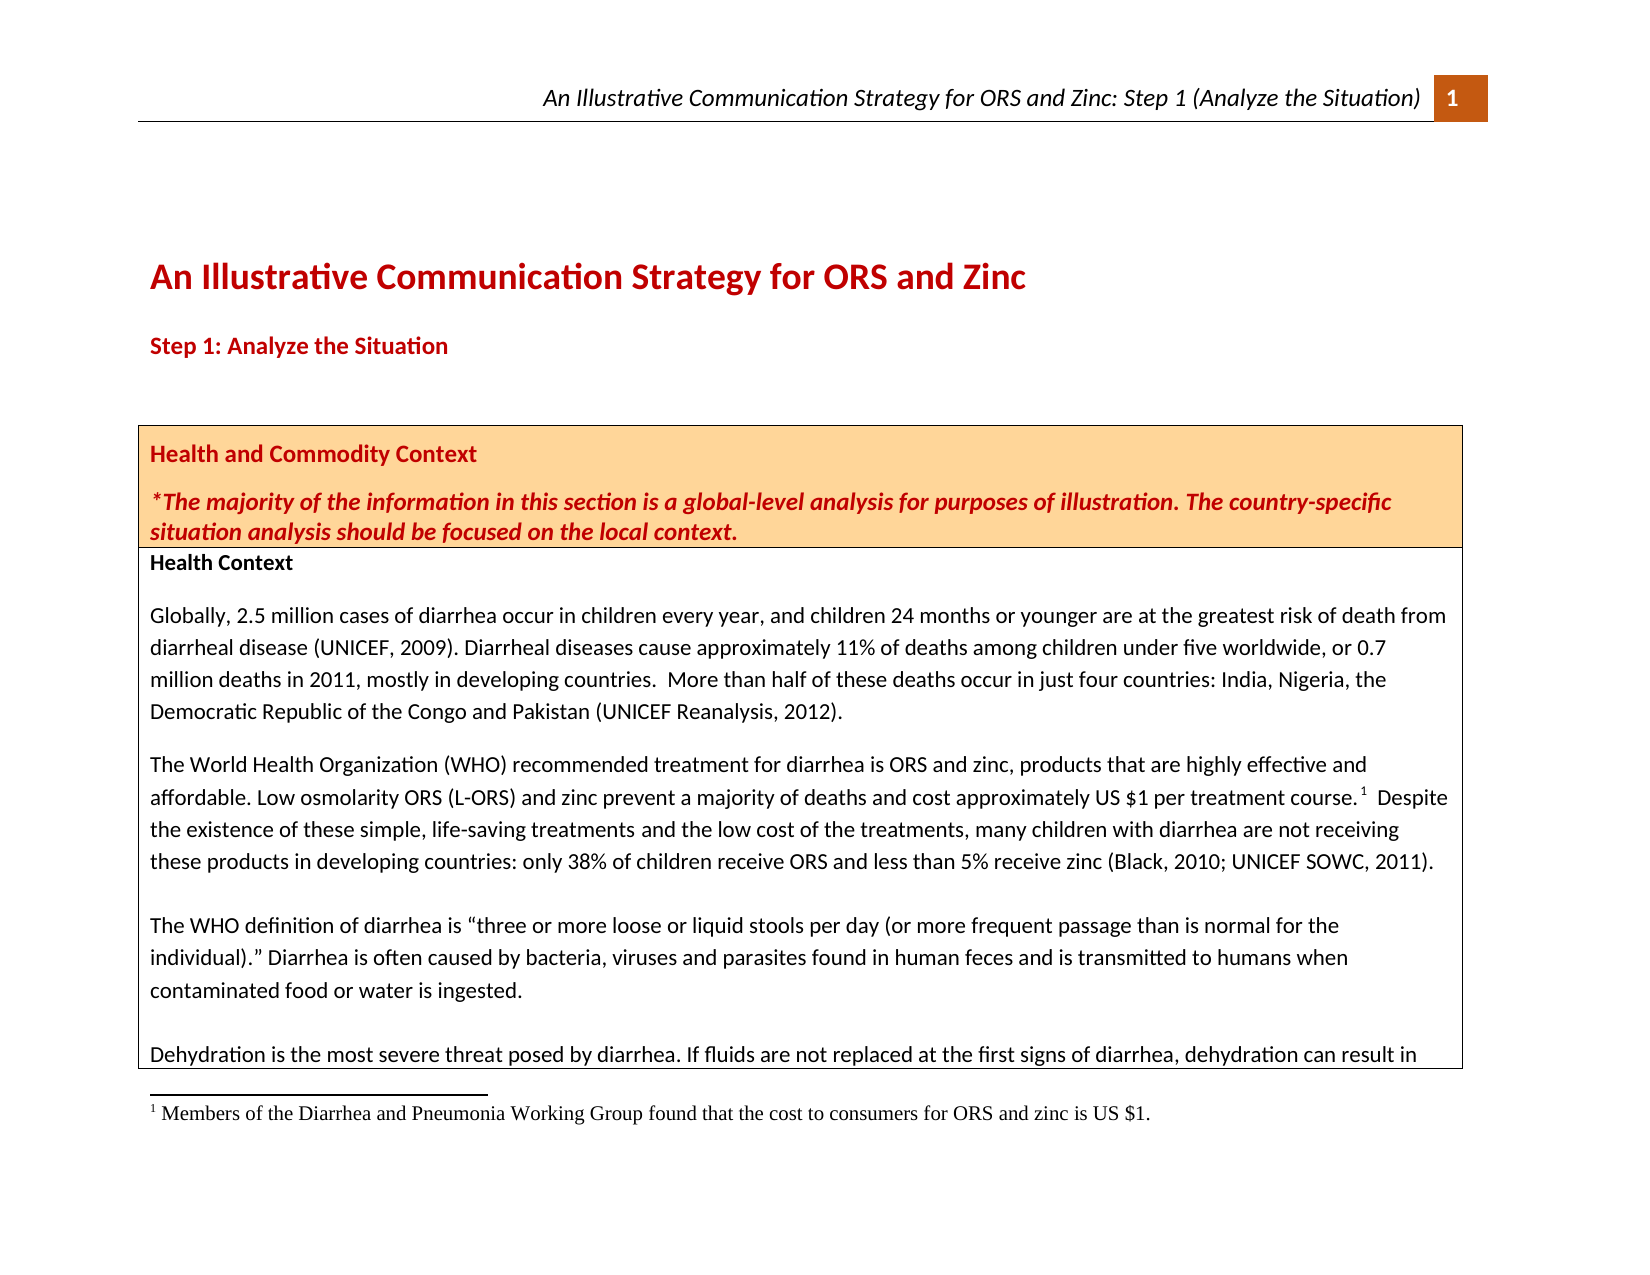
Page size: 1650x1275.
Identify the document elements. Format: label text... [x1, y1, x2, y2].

table_header Health and Commodity Context *The majority of the information in this section is a global-level analysis for purposes of illustration. The country-specific situation analysis should be focused on the local context. [139, 426, 1462, 547]
subtitle Step 1: Analyze the Situation [150, 330, 1500, 361]
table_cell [139, 548, 1462, 1068]
subtitle An Illustrative Communication Strategy for ORS and Zinc [150, 253, 1500, 298]
